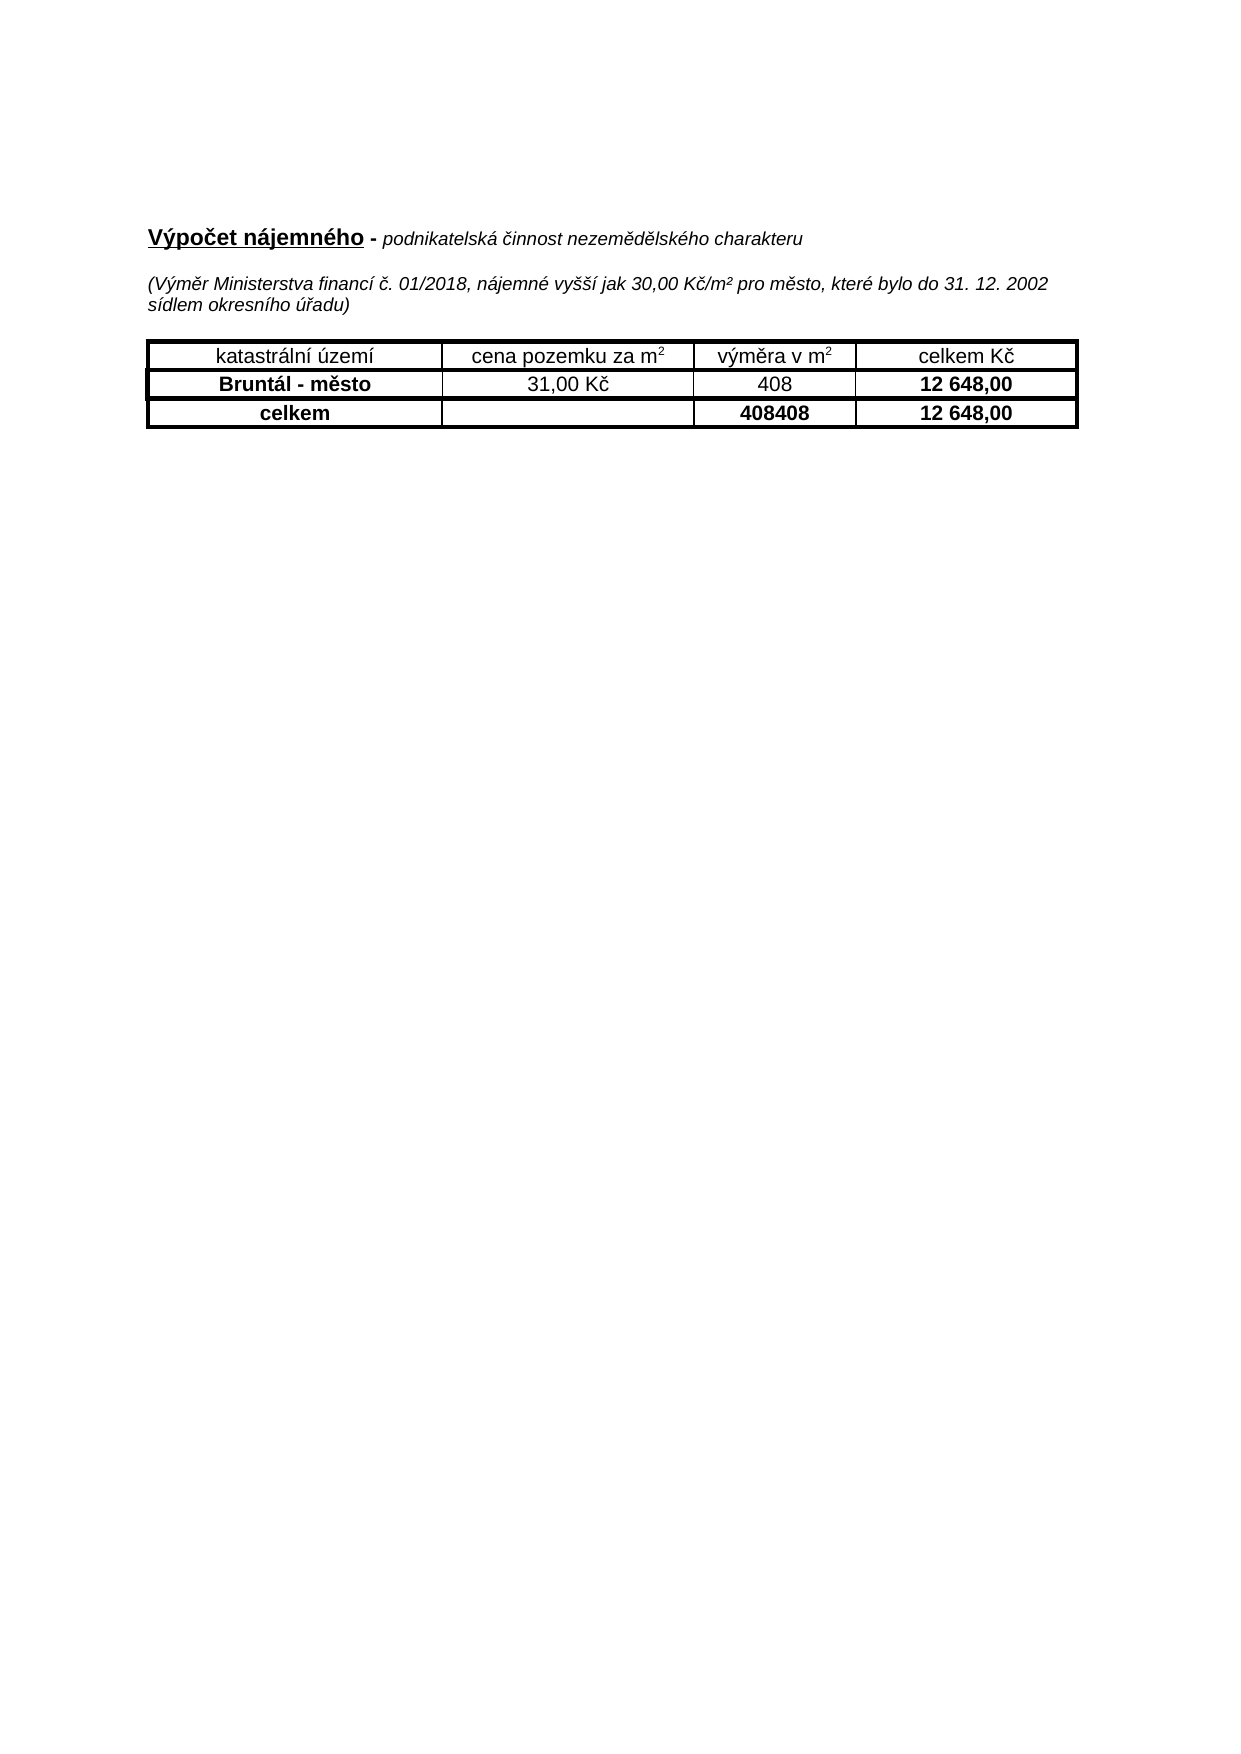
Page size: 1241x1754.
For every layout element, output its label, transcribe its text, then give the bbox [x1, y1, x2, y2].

table_cell Bruntál - město [150, 372, 442, 396]
table_header cena pozemku za m2 [443, 344, 693, 367]
table_cell 408 [694, 372, 855, 396]
table_cell 31,00 Kč [443, 372, 693, 396]
table_header katastrální území [150, 344, 441, 367]
table_cell celkem [150, 401, 441, 425]
table_cell 12 648,00 [856, 372, 1075, 396]
table_cell 408 [695, 401, 855, 425]
table_header výměra v m2 [695, 344, 855, 367]
table_header celkem Kč [857, 344, 1075, 367]
text Výpočet nájemného - podnikatelská činnost nezemědělského charakteru [148, 224, 1092, 251]
table_cell 12 648,00 [857, 401, 1075, 425]
table_cell [443, 401, 693, 425]
text (Výměr Ministerstva financí č. 01/2018, nájemné vyšší jak 30,00 Kč/m² pro město, které bylo do 31. 12. 2002 sídlem okresního úřadu) [148, 272, 1092, 315]
